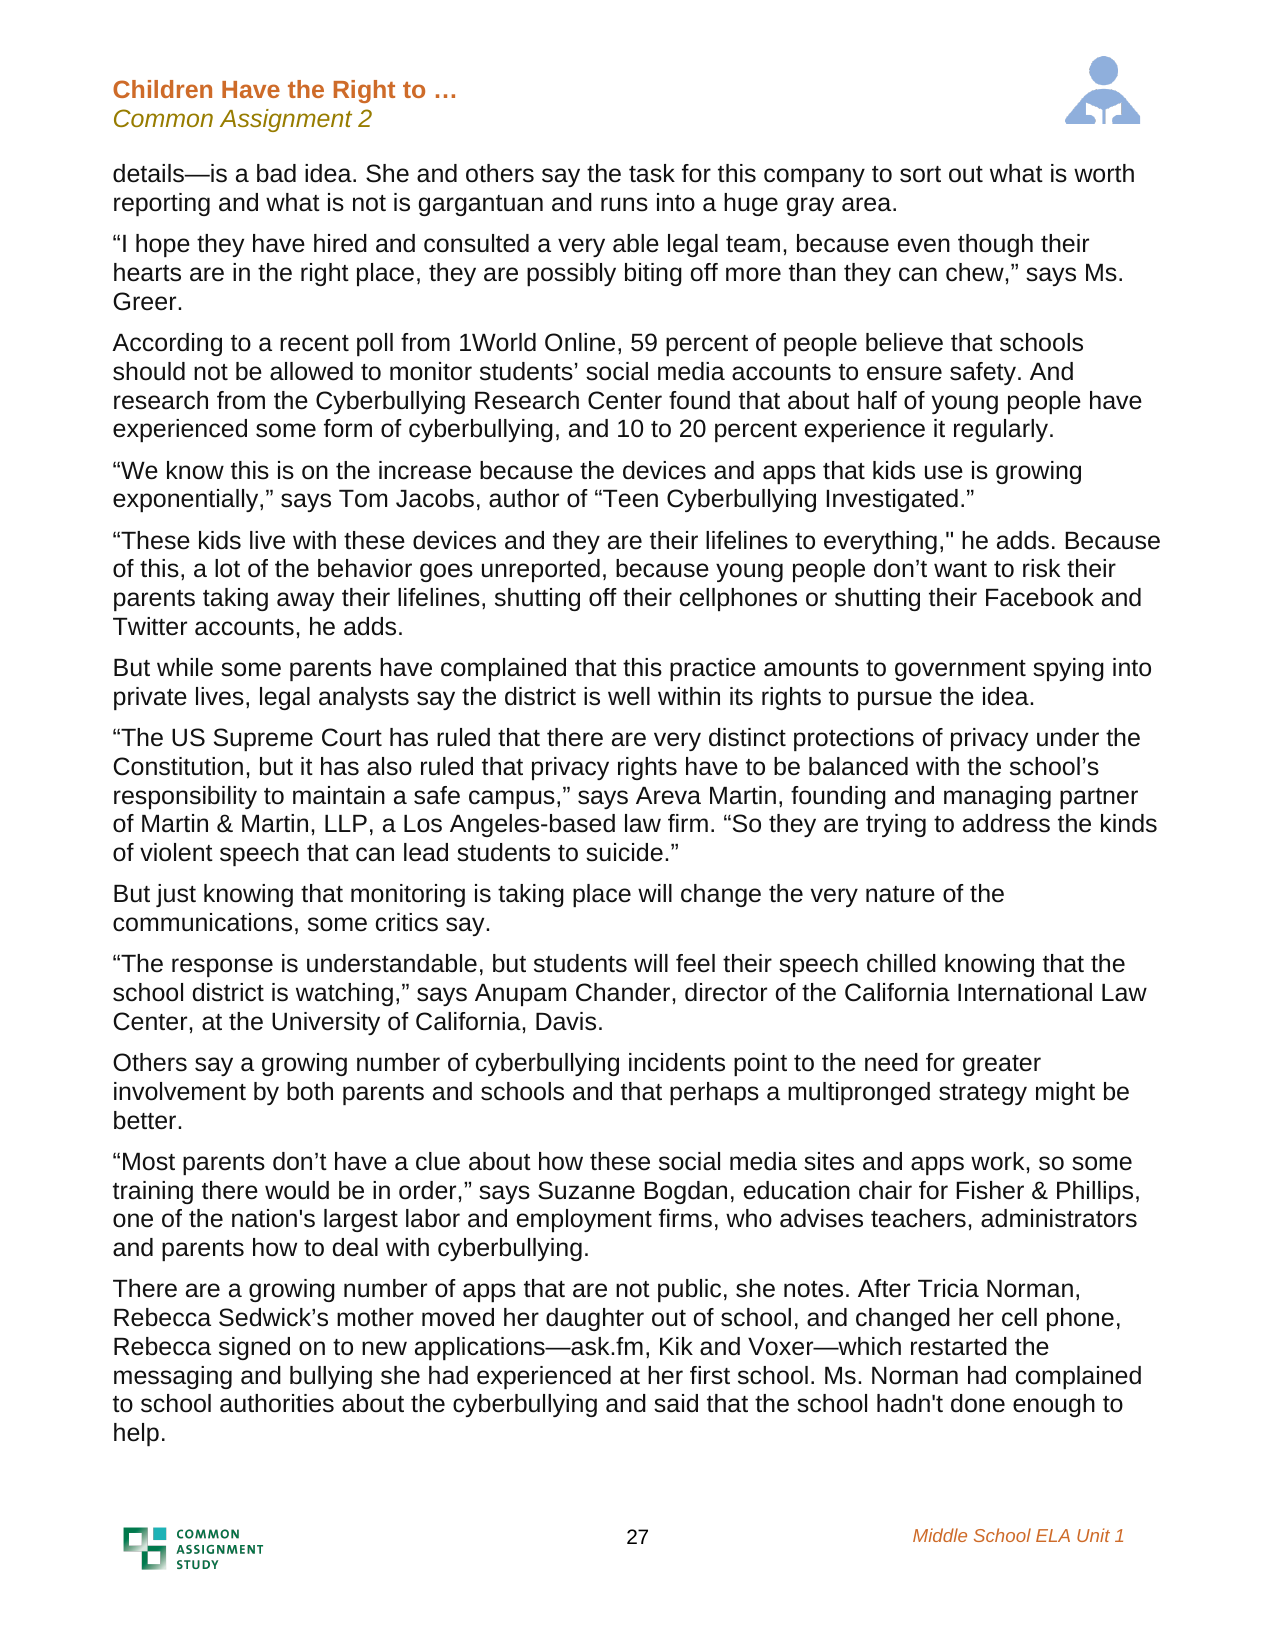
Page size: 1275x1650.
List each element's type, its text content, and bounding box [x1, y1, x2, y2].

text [112, 159, 1162, 217]
text “We know this is on the increase because the devices and apps that kids use is growing exponentially,” says Tom Jacobs, author of “Teen Cyberbullying Investigated.” [112, 456, 1162, 513]
text There are a growing number of apps that are not public, she notes. After Tricia Norman, Rebecca Sedwick’s mother moved her daughter out of school, and changed her cell phone, Rebecca signed on to new applications—ask.fm, Kik and Voxer—which restarted the messaging and bullying she had experienced at her first school. Ms. Norman had complained to school authorities about the cyberbullying and said that the school hadn't done enough to help. [112, 1274, 1162, 1447]
text “The US Supreme Court has ruled that there are very distinct protections of privacy under the Constitution, but it has also ruled that privacy rights have to be balanced with the school’s responsibility to maintain a safe campus,” says Areva Martin, founding and managing partner of Martin & Martin, LLP, a Los Angeles-based law firm. “So they are trying to address the kinds of violent speech that can lead students to suicide.” [112, 723, 1162, 867]
text According to a recent poll from 1World Online, 59 percent of people believe that schools should not be allowed to monitor students’ social media accounts to ensure safety. And research from the Cyberbullying Research Center found that about half of young people have experienced some form of cyberbullying, and 10 to 20 percent experience it regularly. [112, 328, 1162, 443]
picture [119, 1520, 270, 1577]
text “The response is understandable, but students will feel their speech chilled knowing that the school district is watching,” says Anupam Chander, director of the California International Law Center, at the University of California, Davis. [112, 949, 1162, 1036]
text Others say a growing number of cyberbullying incidents point to the need for greater involvement by both parents and schools and that perhaps a multipronged strategy might be better. [112, 1048, 1162, 1134]
text “I hope they have hired and consulted a very able legal team, because even though their hearts are in the right place, they are possibly biting off more than they can chew,” says Ms. Greer. [112, 229, 1162, 316]
text But just knowing that monitoring is taking place will change the very nature of the communications, some critics say. [112, 879, 1162, 937]
text “Most parents don’t have a clue about how these social media sites and apps work, so some training there would be in order,” says Suzanne Bogdan, education chair for Fisher & Phillips, one of the nation's largest labor and employment firms, who advises teachers, administrators and parents how to deal with cyberbullying. [112, 1147, 1162, 1262]
text “These kids live with these devices and they are their lifelines to everything," he adds. Because of this, a lot of the behavior goes unreported, because young people don’t want to risk their parents taking away their lifelines, shutting off their cellphones or shutting their Facebook and Twitter accounts, he adds. [112, 526, 1162, 641]
text But while some parents have complained that this practice amounts to government spying into private lives, legal analysts say the district is well within its rights to pursue the idea. [112, 653, 1162, 711]
